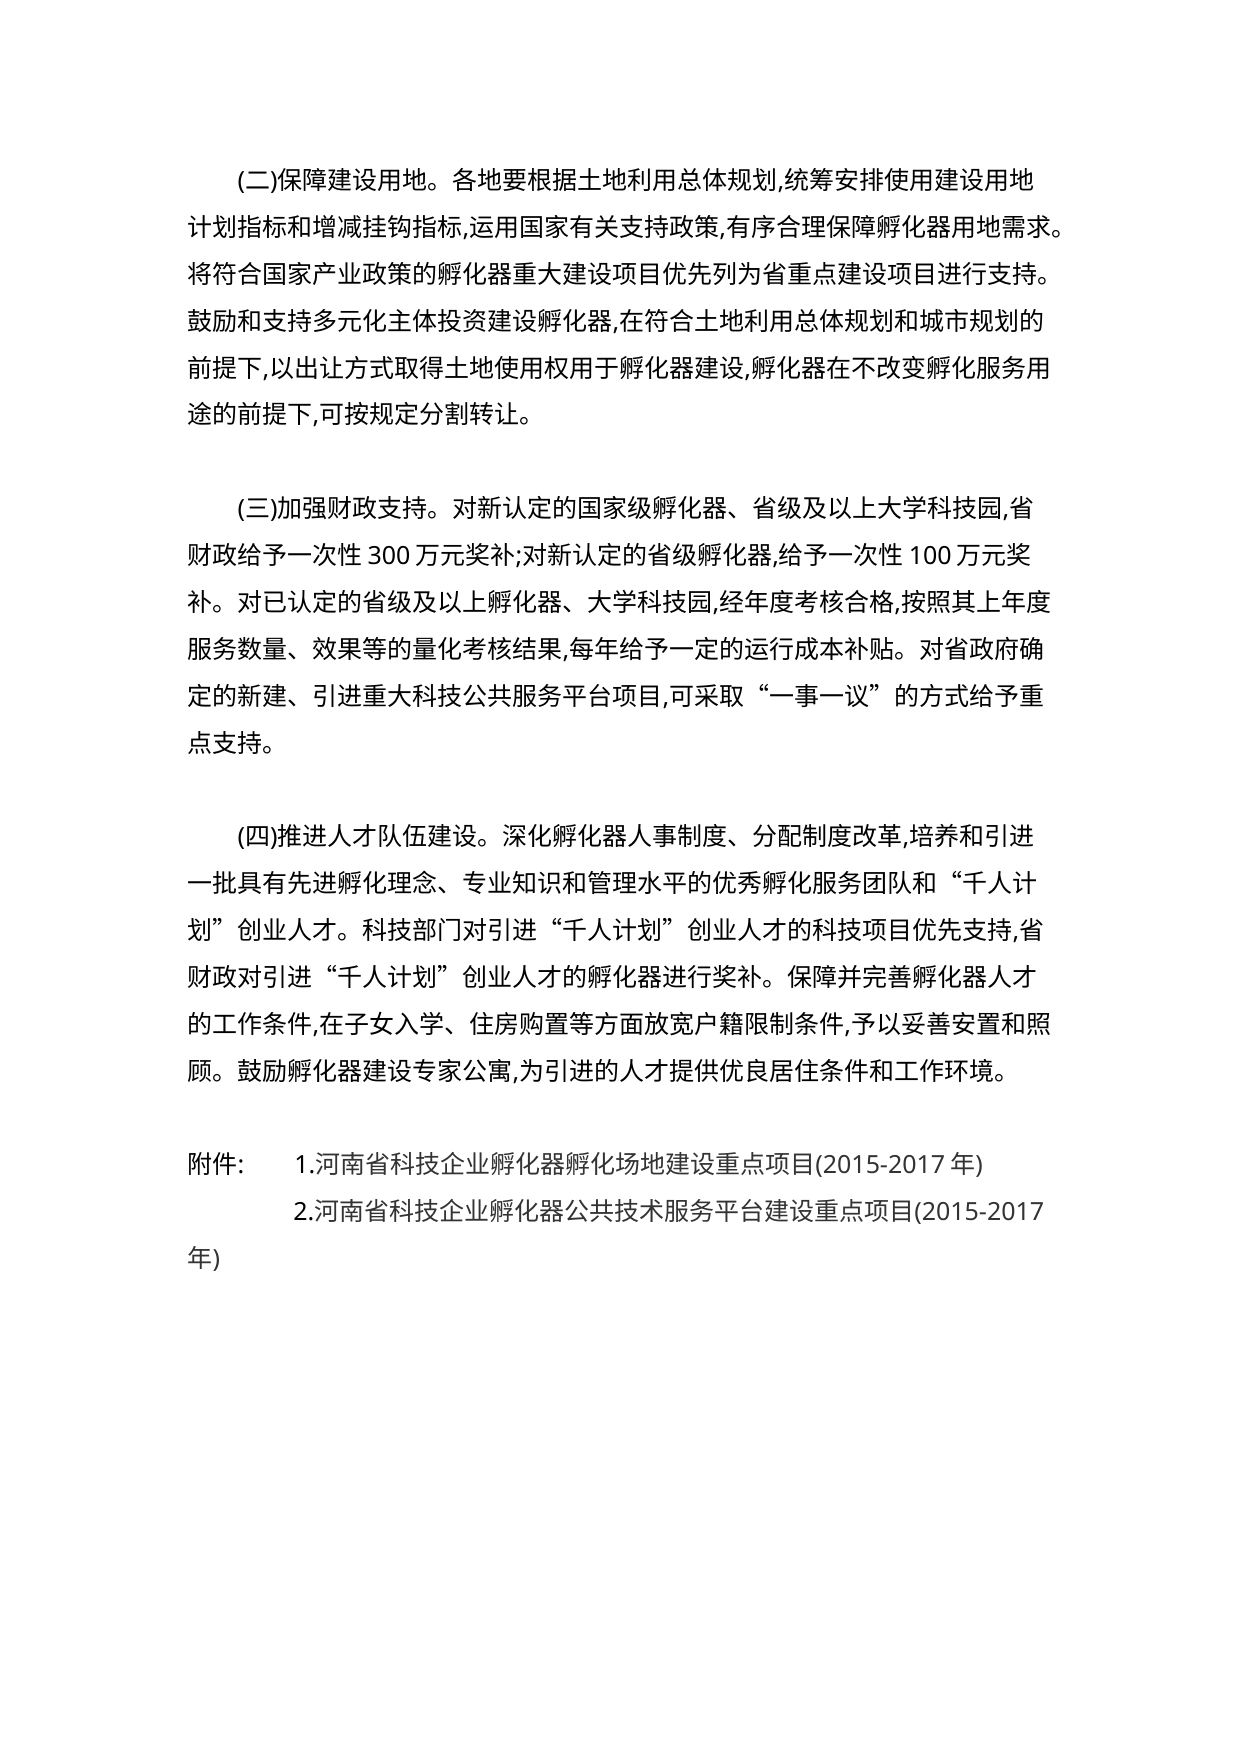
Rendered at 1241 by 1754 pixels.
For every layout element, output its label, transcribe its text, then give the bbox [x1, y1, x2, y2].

text 2.河南省科技企业孵化器公共技术服务平台建设重点项目(2015-2017年) [187, 1181, 1053, 1275]
text (四)推进人才队伍建设。深化孵化器人事制度、分配制度改革,培养和引进一批具有先进孵化理念、专业知识和管理水平的优秀孵化服务团队和“千人计划”创业人才。科技部门对引进“千人计划”创业人才的科技项目优先支持,省财政对引进“千人计划”创业人才的孵化器进行奖补。保障并完善孵化器人才的工作条件,在子女入学、住房购置等方面放宽户籍限制条件,予以妥善安置和照顾。鼓励孵化器建设专家公寓,为引进的人才提供优良居住条件和工作环境。 [187, 806, 1053, 1087]
text 附件: 1.河南省科技企业孵化器孵化场地建设重点项目(2015-2017年) [187, 1134, 1053, 1181]
text (三)加强财政支持。对新认定的国家级孵化器、省级及以上大学科技园,省财政给予一次性300万元奖补;对新认定的省级孵化器,给予一次性100万元奖补。对已认定的省级及以上孵化器、大学科技园,经年度考核合格,按照其上年度服务数量、效果等的量化考核结果,每年给予一定的运行成本补贴。对省政府确定的新建、引进重大科技公共服务平台项目,可采取“一事一议”的方式给予重点支持。 [187, 478, 1053, 759]
text (二)保障建设用地。各地要根据土地利用总体规划,统筹安排使用建设用地计划指标和增减挂钩指标,运用国家有关支持政策,有序合理保障孵化器用地需求。将符合国家产业政策的孵化器重大建设项目优先列为省重点建设项目进行支持。鼓励和支持多元化主体投资建设孵化器,在符合土地利用总体规划和城市规划的前提下,以出让方式取得土地使用权用于孵化器建设,孵化器在不改变孵化服务用途的前提下,可按规定分割转让。 [187, 150, 1053, 431]
